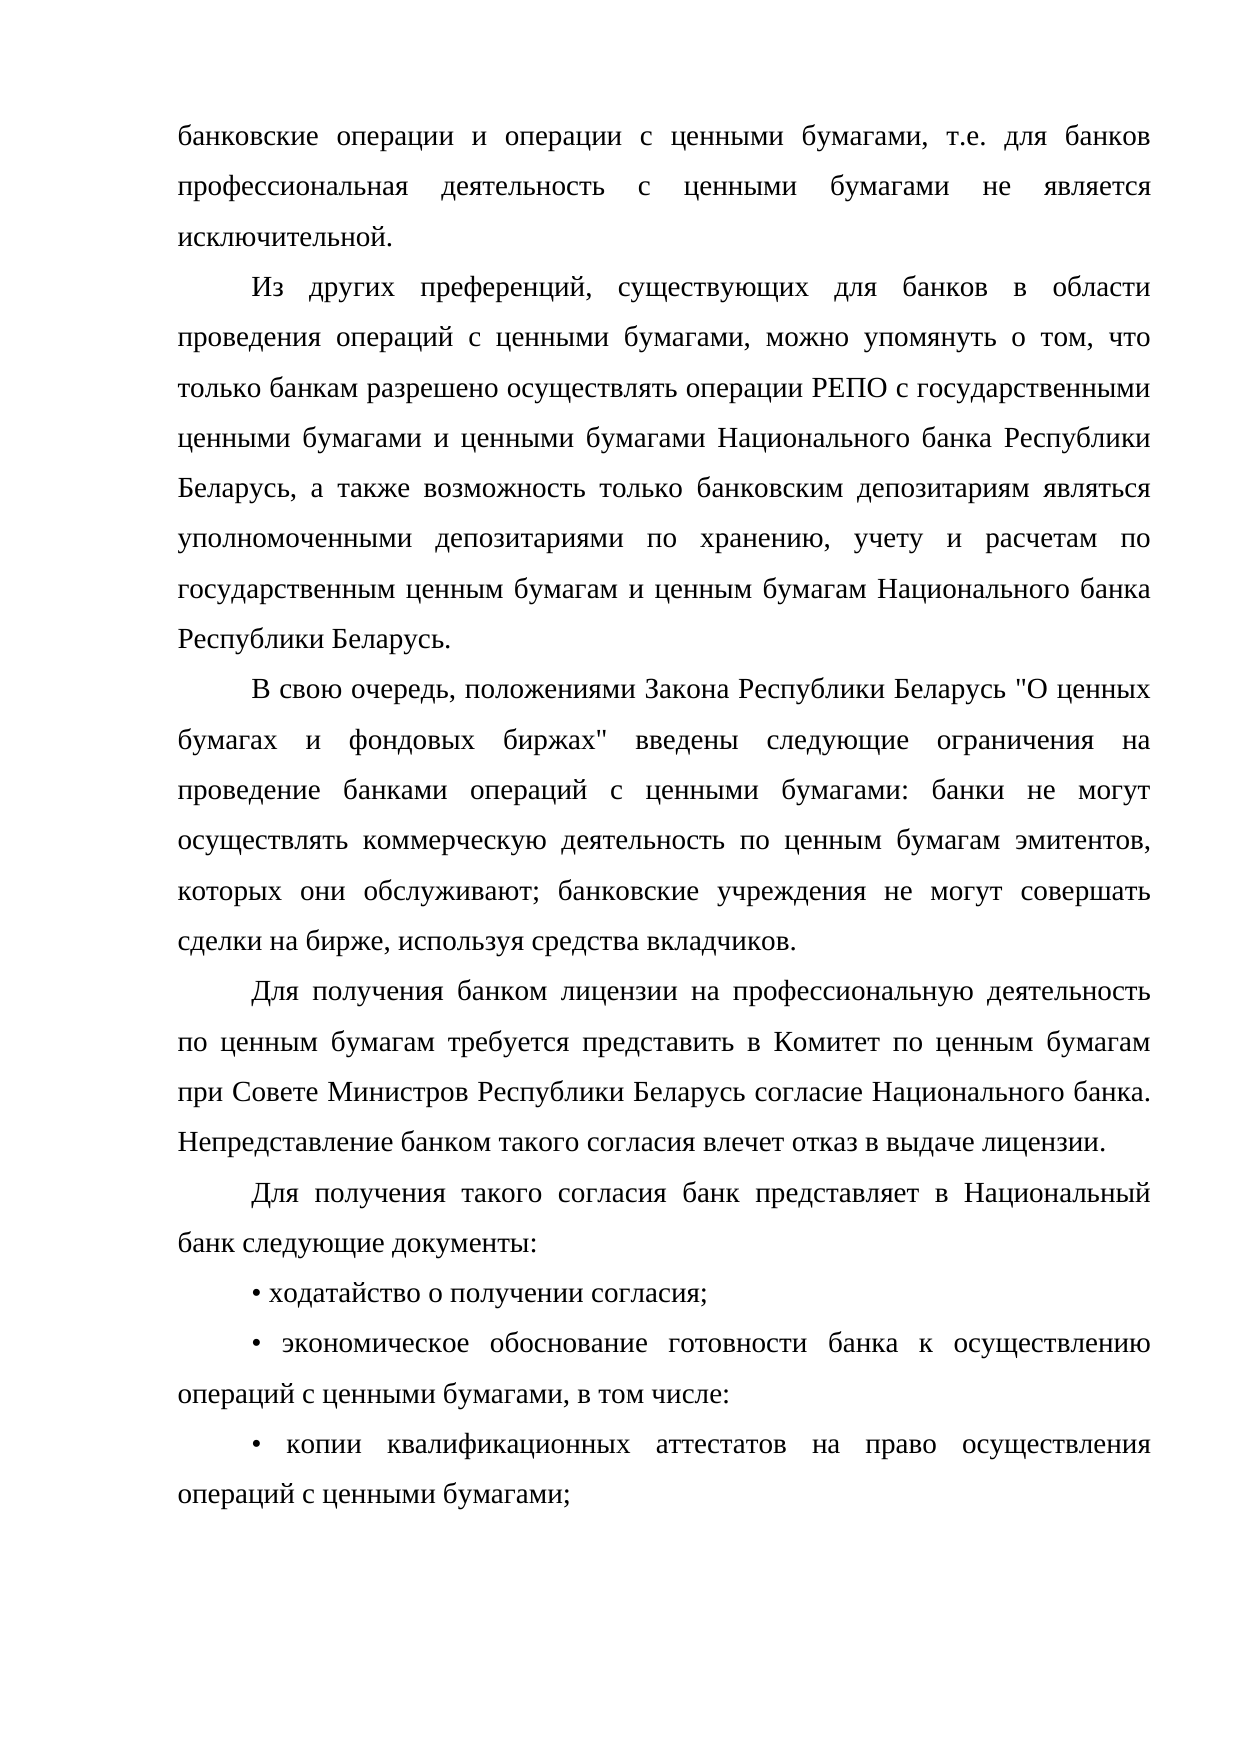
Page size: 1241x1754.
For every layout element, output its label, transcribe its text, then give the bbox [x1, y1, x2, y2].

text • копии квалификационных аттестатов на право осуществления операций с ценными бумагами; [177, 1426, 1152, 1510]
text Для получения такого согласия банк представляет в Национальный банк следующие документы: [177, 1175, 1152, 1258]
text • экономическое обоснование готовности банка к осуществлению операций с ценными бумагами, в том числе: [177, 1326, 1152, 1409]
text • ходатайство о получении согласия; [177, 1275, 1152, 1309]
text Для получения банком лицензии на профессиональную деятельность по ценным бумагам требуется представить в Комитет по ценным бумагам при Совете Министров Республики Беларусь согласие Национального банка. Непредставление банком такого согласия влечет отказ в выдаче лицензии. [177, 973, 1152, 1158]
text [177, 118, 1152, 252]
text В свою очередь, положениями Закона Республики Беларусь "О ценных бумагах и фондовых биржах" введены следующие ограничения на проведение банками операций с ценными бумагами: банки не могут осуществлять коммерческую деятельность по ценным бумагам эмитентов, которых они обслуживают; банковские учреждения не могут совершать сделки на бирже, используя средства вкладчиков. [177, 672, 1152, 957]
text Из других преференций, существующих для банков в области проведения операций с ценными бумагами, можно упомянуть о том, что только банкам разрешено осуществлять операции РЕПО с государственными ценными бумагами и ценными бумагами Национального банка Республики Беларусь, а также возможность только банковским депозитариям являться уполномоченными депозитариями по хранению, учету и расчетам по государственным ценным бумагам и ценным бумагам Национального банка Республики Беларусь. [177, 269, 1152, 655]
